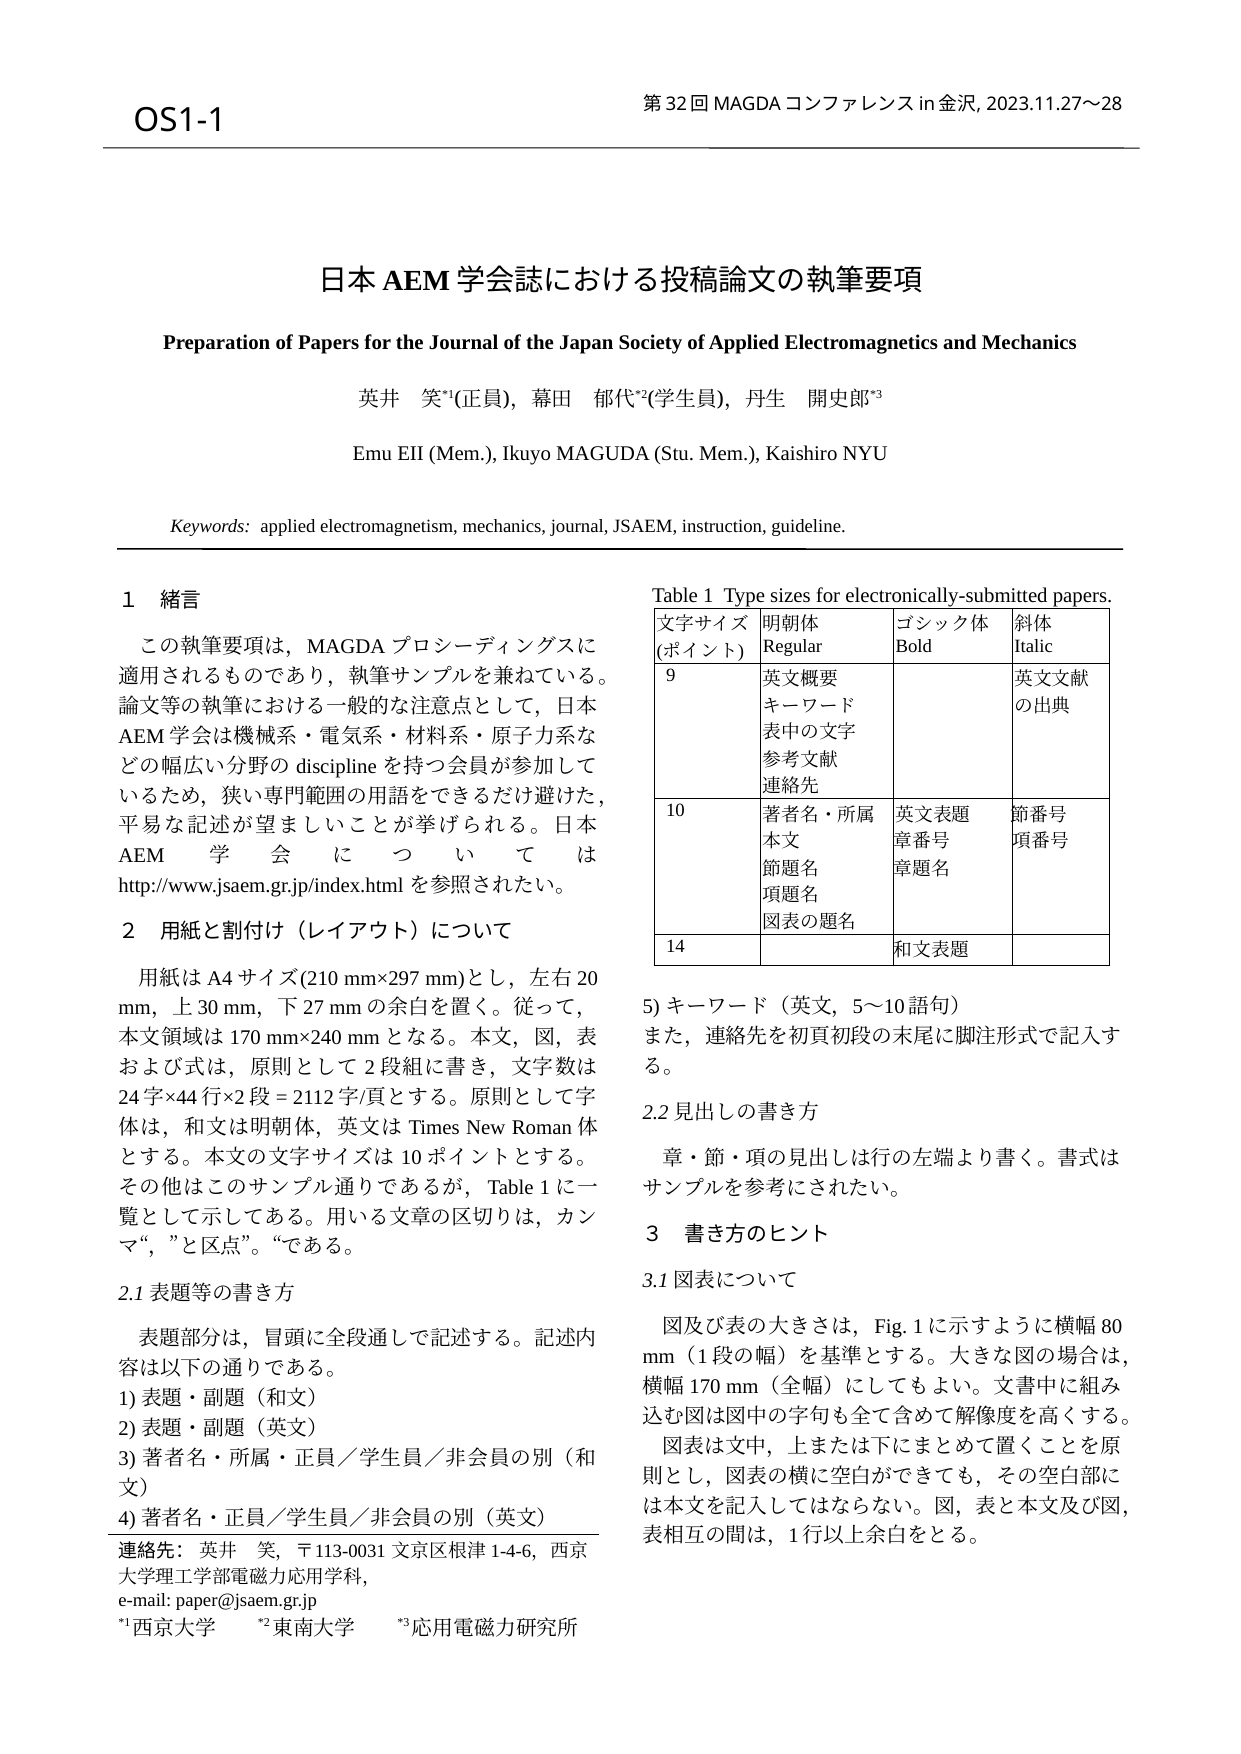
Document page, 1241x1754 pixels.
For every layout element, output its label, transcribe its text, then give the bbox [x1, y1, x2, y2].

text Preparation of Papers for the Journal of the Japan Society of Applied Electromagnetics and Mechanics [118, 330, 1122, 354]
table_cell [894, 664, 1012, 798]
text Keywords: applied electromagnetism, mechanics, journal, JSAEM, instruction, guideline. [170, 514, 1070, 536]
text 1) 表題・副題（和文） [118, 1382, 598, 1412]
text 3.1 図表について [642, 1264, 1122, 1294]
table_cell 10 [655, 799, 760, 934]
text 表題部分は，冒頭に全段通しで記述する。記述内容は以下の通りである。 [118, 1322, 598, 1382]
table_cell [761, 935, 893, 965]
table_header 文字サイズ (ポイント) [655, 609, 760, 662]
table_cell 和文表題 [894, 935, 1012, 965]
text ３ 書き方のヒント [642, 1217, 1122, 1248]
table_header 連絡先： 英井 笑，〒113-0031 4-6，西京大学理工学部電磁力応用学科， e-mail: *1西京大学 *2東南大学 *3応用電磁力研究所 [108, 1535, 599, 1641]
text 英井 笑*1(正員)，幕田 郁代*2(学生員)，丹生 開史郎*3 [118, 383, 1122, 413]
table_cell 英文文献 の出典 [1013, 664, 1109, 798]
table_header 明朝体 Regular [761, 609, 893, 662]
text 用紙はA4サイズ(210 mm×297 mm)とし，左右20 mm，上30 mm，下27 mmの余白を置く。従って，本文領域は170 mm×240 mmとなる。本文，図，表および式は，原則として2段組に書き，文字数は24字×44行×2段 = 2112字/頁とする。原則として字体は，和文は明朝体，英文はTimes New Roman体とする。本文の文字サイズは10ポイントとする。その他はこのサンプル通りであるが，Table 1に一覧として示してある。用いる文章の区切りは，カンマ“，”と区点”。“である。 [118, 961, 598, 1260]
table_cell 英文概要 キーワード 表中の文字 参考文献 連絡先 [761, 664, 893, 798]
text この執筆要項は，MAGDAプロシーディングスに適用されるものであり，執筆サンプルを兼ねている。論文等の執筆における一般的な注意点として，日本AEM学会は機械系・電気系・材料系・原子力系などの幅広い分野のdisciplineを持つ会員が参加しているため，狭い専門範囲の用語をできるだけ避けた，平易な記述が望ましいことが挙げられる。日本AEM学会については http://www.jsaem.gr.jp/index.html を参照されたい。 [118, 629, 598, 899]
table_header 斜体 Italic [1013, 609, 1109, 662]
text 5) キーワード（英文，5～10語句） [642, 990, 1122, 1020]
text 2.2 見出しの書き方 [642, 1096, 1122, 1126]
table_cell 英文表題 章番号 章題名 [894, 799, 1012, 934]
text 4) 著者名・正員／学生員／非会員の別（英文） [118, 1501, 598, 1531]
table_cell 14 [655, 935, 760, 965]
table_cell 著者名・所属 本文 節題名 項題名 図表の題名 [761, 799, 893, 934]
text Emu EII (Mem.), Ikuyo MAGUDA (Stu. Mem.), Kaishiro NYU [118, 441, 1122, 465]
text １ 緒言 [118, 583, 598, 613]
text ２ 用紙と割付け（レイアウト）について [118, 915, 598, 945]
text 図及び表の大きさは，Fig. 1に示すように横幅80 mm（1段の幅）を基準とする。大きな図の場合は，横幅170 mm（全幅）にしてもよい。文書中に組み込む図は図中の字句も全て含めて解像度を高くする。 [642, 1310, 1122, 1429]
text 章・節・項の見出しは行の左端より書く。書式はサンプルを参考にされたい。 [642, 1142, 1122, 1201]
table_cell 9 [655, 664, 760, 798]
text 図表は文中，上または下にまとめて置くことを原則とし，図表の横に空白ができても，その空白部には本文を記入してはならない。図，表と本文及び図，表相互の間は，1行以上余白をとる。 [642, 1429, 1122, 1549]
text 日本AEM学会誌における投稿論文の執筆要項 [118, 257, 1122, 299]
text Table 1 Type sizes for electronically-submitted papers. [642, 583, 1122, 607]
text 2) 表題・副題（英文） [118, 1412, 598, 1441]
table_cell 節番号 項番号 [1013, 799, 1109, 934]
table_cell [1013, 935, 1109, 965]
table_header ゴシック体 Bold [894, 609, 1012, 662]
text 2.1 表題等の書き方 [118, 1276, 598, 1306]
text 3) 著者名・所属・正員／学生員／非会員の別（和文） [118, 1441, 598, 1501]
text また，連絡先を初頁初段の末尾に脚注形式で記入する。 [642, 1020, 1122, 1080]
